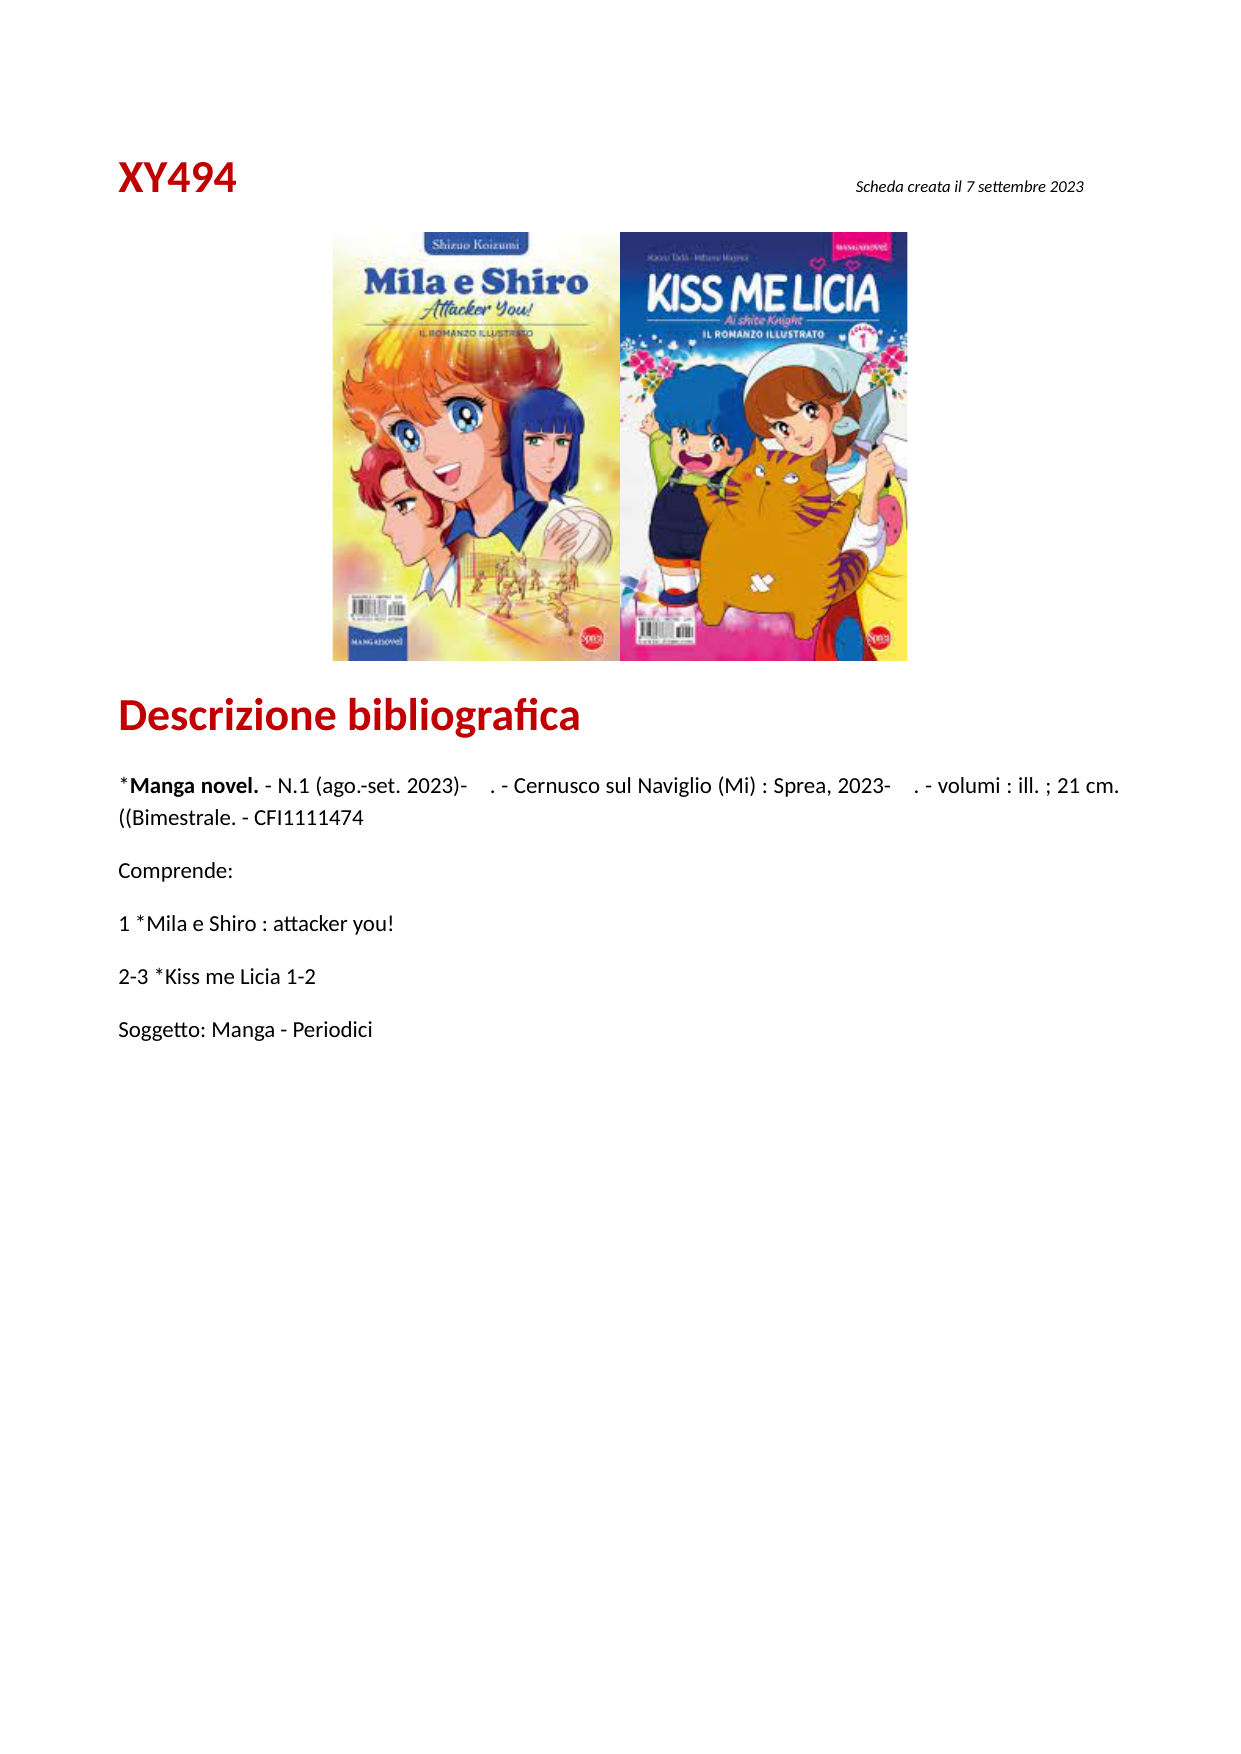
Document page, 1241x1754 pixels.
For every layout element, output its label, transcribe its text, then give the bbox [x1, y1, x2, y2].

text Soggetto: Manga - Periodici [118, 1015, 1122, 1043]
text *Manga novel. - N.1 (ago.-set. 2023)- . - Cernusco sul Naviglio (Mi) : Sprea, 2023- . - volumi : ill. ; 21 cm. ((Bimestrale. - CFI1111474 [118, 771, 1122, 831]
text Descrizione bibliografica [118, 686, 1122, 742]
picture [332, 232, 908, 661]
text Comprende: [118, 856, 1122, 884]
text XY494 Scheda creata il 7 settembre 2023 [118, 148, 1122, 203]
text 2-3 *Kiss me Licia 1-2 [118, 962, 1122, 990]
text 1 *Mila e Shiro : attacker you! [118, 909, 1122, 937]
